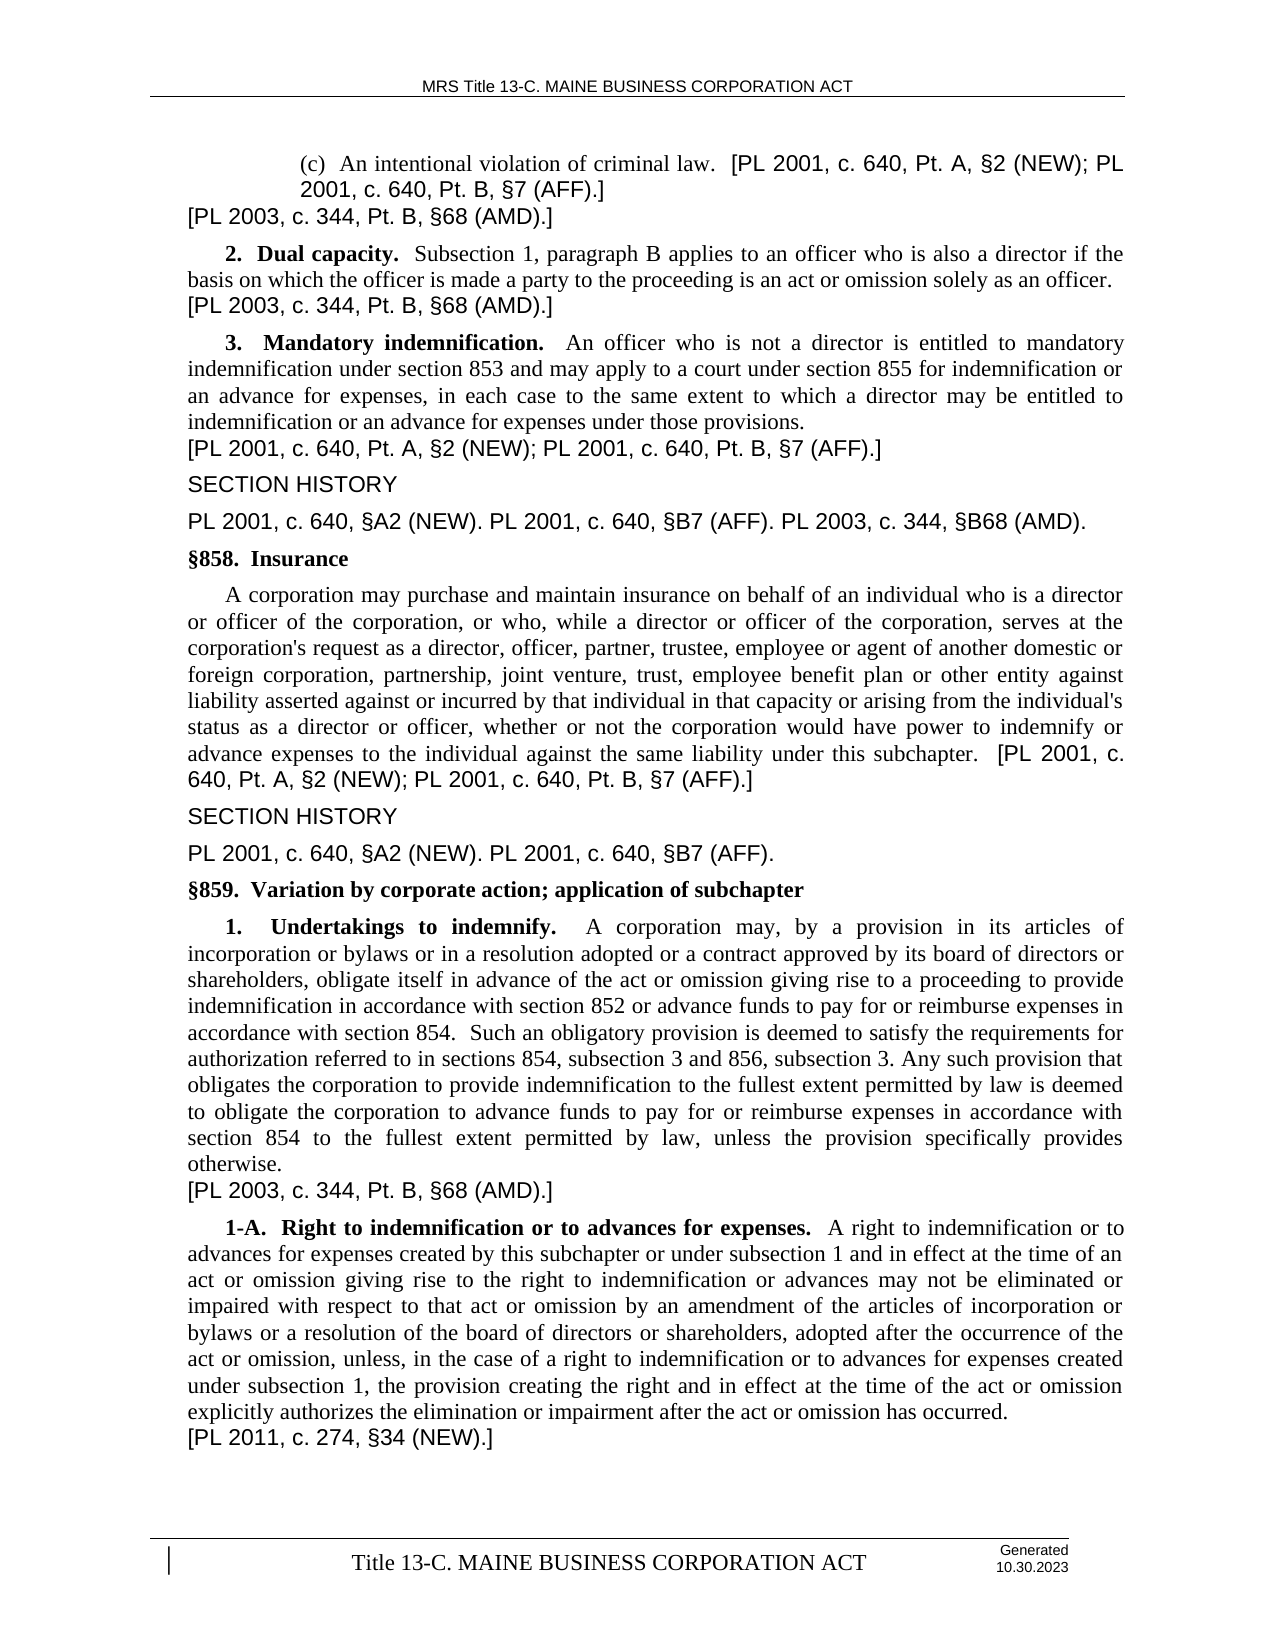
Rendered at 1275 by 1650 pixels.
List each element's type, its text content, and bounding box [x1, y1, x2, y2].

text SECTION HISTORY [187, 803, 1125, 829]
text [PL 2001, c. 640, Pt. A, §2 (NEW); PL 2001, c. 640, Pt. B, §7 (AFF).] [187, 434, 1125, 461]
text 1. Undertakings to indemnify. A corporation may, by a provision in its articles of incorporation or bylaws or in a resolution adopted or a contract approved by its board of directors or shareholders, obligate itself in advance of the act or omission giving rise to a proceeding to provide indemnification in accordance with section 852 or advance funds to pay for or reimburse expenses in accordance with section 854. Such an obligatory provision is deemed to satisfy the requirements for authorization referred to in sections 854, subsection 3 and 856, subsection 3. Any such provision that obligates the corporation to provide indemnification to the fullest extent permitted by law is deemed to obligate the corporation to advance funds to pay for or reimburse expenses in accordance with section 854 to the fullest extent permitted by law, unless the provision specifically provides otherwise. [187, 913, 1125, 1177]
text 1-A. Right to indemnification or to advances for expenses. A right to indemnification or to advances for expenses created by this subchapter or under subsection 1 and in effect at the time of an act or omission giving rise to the right to indemnification or advances may not be eliminated or impaired with respect to that act or omission by an amendment of the articles of incorporation or bylaws or a resolution of the board of directors or shareholders, adopted after the occurrence of the act or omission, unless, in the case of a right to indemnification or to advances for expenses created under subsection 1, the provision creating the right and in effect at the time of the act or omission explicitly authorizes the elimination or impairment after the act or omission has occurred. [187, 1213, 1125, 1424]
text [PL 2003, c. 344, Pt. B, §68 (AMD).] [187, 292, 1125, 319]
text PL 2001, c. 640, §A2 (NEW). PL 2001, c. 640, §B7 (AFF). [187, 840, 1125, 866]
text A corporation may purchase and maintain insurance on behalf of an individual who is a director or officer of the corporation, or who, while a director or officer of the corporation, serves at the corporation's request as a director, officer, partner, trustee, employee or agent of another domestic or foreign corporation, partnership, joint venture, trust, employee benefit plan or other entity against liability asserted against or incurred by that individual in that capacity or arising from the individual's status as a director or officer, whether or not the corporation would have power to indemnify or advance expenses to the individual against the same liability under this subchapter. [PL 2001, c. 640, Pt. A, §2 (NEW); PL 2001, c. 640, Pt. B, §7 (AFF).] [187, 582, 1125, 792]
text 3. Mandatory indemnification. An officer who is not a director is entitled to mandatory indemnification under section 853 and may apply to a court under section 855 for indemnification or an advance for expenses, in each case to the same extent to which a director may be entitled to indemnification or an advance for expenses under those provisions. [187, 329, 1125, 434]
text [PL 2003, c. 344, Pt. B, §68 (AMD).] [187, 1177, 1125, 1203]
text §858. Insurance [187, 545, 1125, 571]
text (c) An intentional violation of criminal law. [PL 2001, c. 640, Pt. A, §2 (NEW); PL 2001, c. 640, Pt. B, §7 (AFF).] [300, 150, 1125, 203]
text SECTION HISTORY [187, 471, 1125, 498]
text [PL 2011, c. 274, §34 (NEW).] [187, 1424, 1125, 1451]
text 2. Dual capacity. Subsection 1, paragraph B applies to an officer who is also a director if the basis on which the officer is made a party to the proceeding is an act or omission solely as an officer. [187, 239, 1125, 292]
text §859. Variation by corporate action; application of subchapter [187, 876, 1125, 903]
text [PL 2003, c. 344, Pt. B, §68 (AMD).] [187, 203, 1125, 229]
text PL 2001, c. 640, §A2 (NEW). PL 2001, c. 640, §B7 (AFF). PL 2003, c. 344, §B68 (AMD). [187, 508, 1125, 534]
